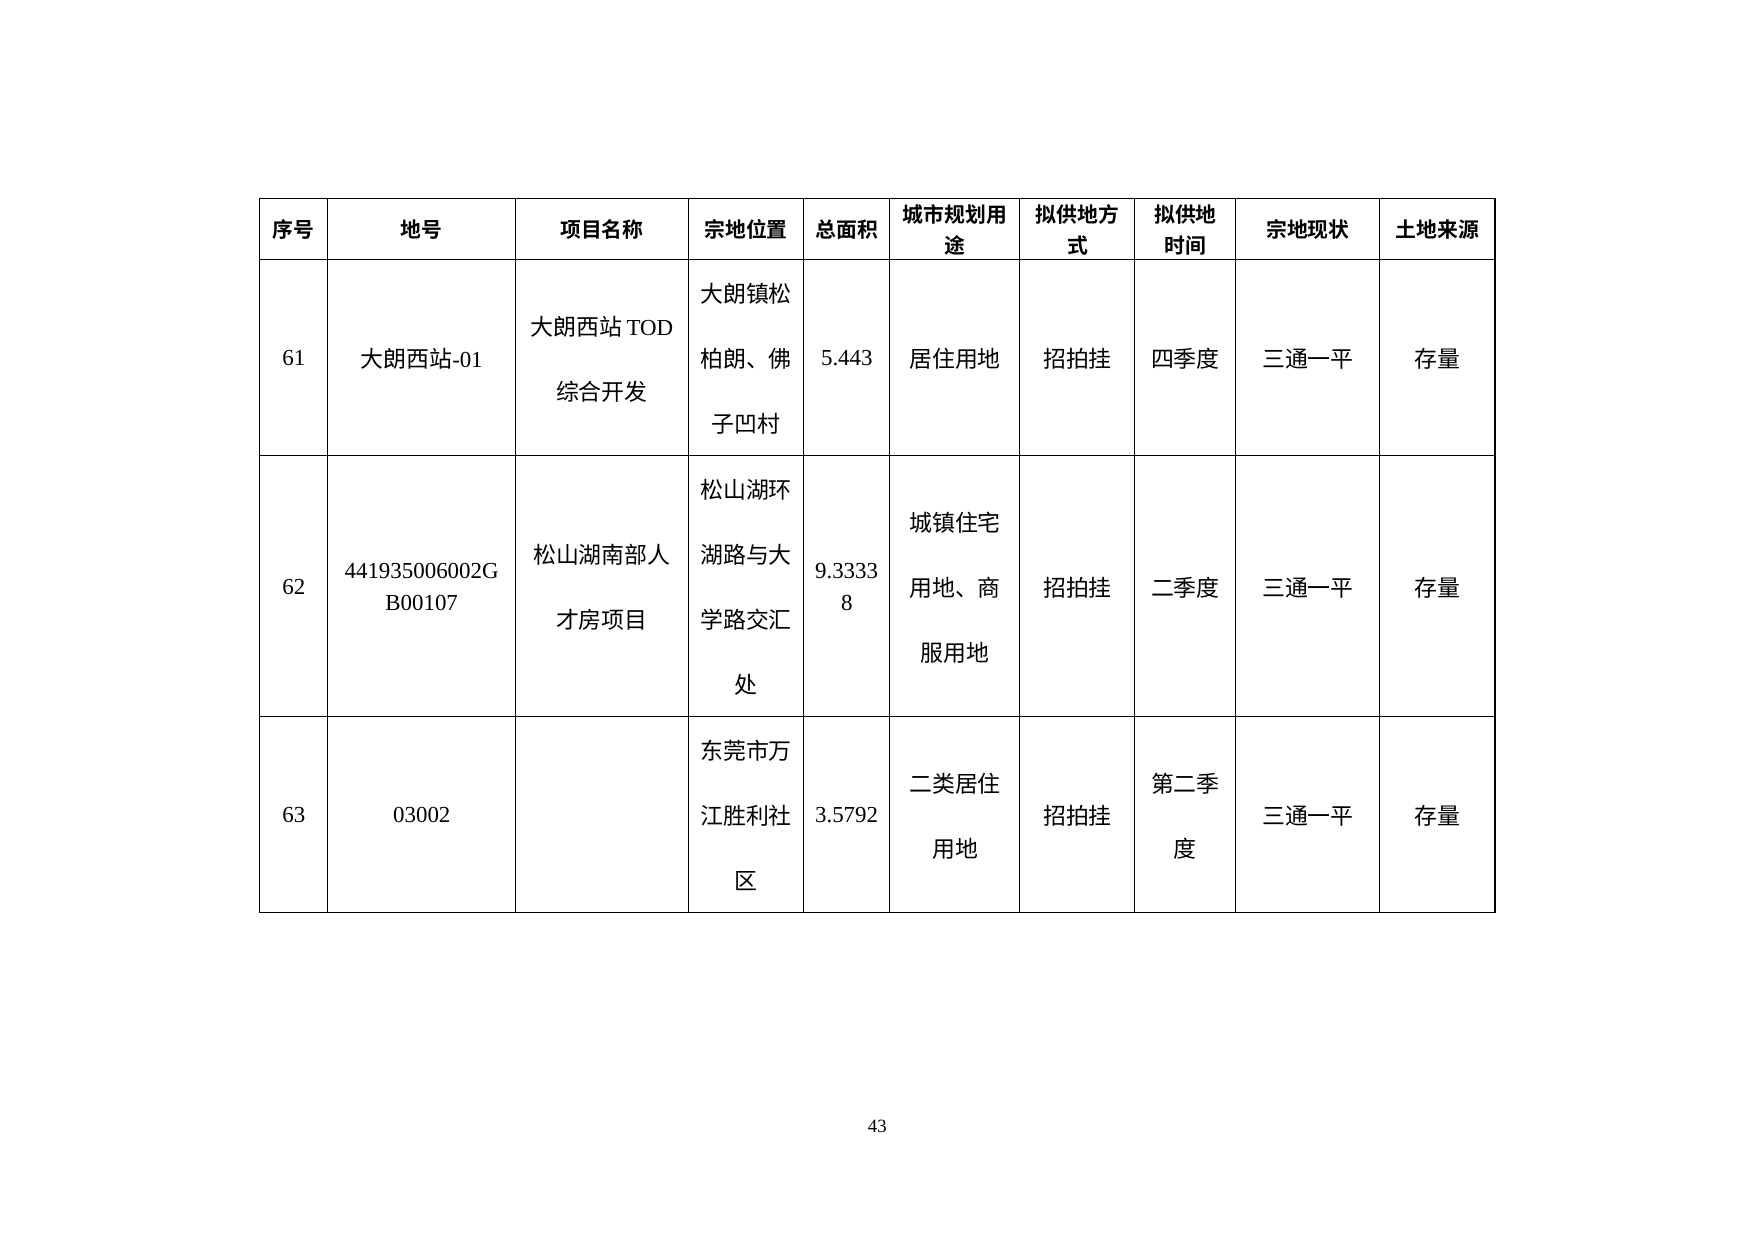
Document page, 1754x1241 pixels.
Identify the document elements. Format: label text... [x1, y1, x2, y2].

table_cell 招拍挂 [1020, 456, 1134, 716]
table_cell 城镇住宅用地、商服用地 [890, 456, 1019, 716]
table_cell 大朗西站-01 [328, 260, 515, 455]
table_cell 二类居住用地 [890, 717, 1019, 912]
table_cell 招拍挂 [1020, 260, 1134, 455]
table_cell 三通一平 [1236, 717, 1379, 912]
table_cell 东莞市万江胜利社区 [689, 717, 803, 912]
table_cell 三通一平 [1236, 260, 1379, 455]
table_cell 大朗西站TOD综合开发 [516, 260, 688, 455]
table_cell [516, 717, 688, 912]
table_cell 61 [260, 260, 327, 455]
table_header 城市规划用途 [890, 199, 1019, 259]
table_cell 大朗镇松柏朗、佛子凹村 [689, 260, 803, 455]
table_cell 第二季度 [1135, 717, 1235, 912]
table_header 序号 [260, 199, 327, 259]
table_header 项目名称 [516, 199, 688, 259]
table_header 宗地位置 [689, 199, 803, 259]
table_cell 四季度 [1135, 260, 1235, 455]
table_cell 3.5792 [804, 717, 889, 912]
table_cell 三通一平 [1236, 456, 1379, 716]
table_cell 441935006002GB00107 [328, 456, 515, 716]
table_cell 存量 [1380, 260, 1494, 455]
table_cell 63 [260, 717, 327, 912]
table_cell 松山湖环湖路与大学路交汇处 [689, 456, 803, 716]
table_header 总面积 [804, 199, 889, 259]
table_cell 9.33338 [804, 456, 889, 716]
table_cell 03002 [328, 717, 515, 912]
table_cell 存量 [1380, 456, 1494, 716]
table_header 地号 [328, 199, 515, 259]
table_cell 松山湖南部人才房项目 [516, 456, 688, 716]
table_header 宗地现状 [1236, 199, 1379, 259]
table_cell 二季度 [1135, 456, 1235, 716]
table_header 拟供地时间 [1135, 199, 1235, 259]
table_header 土地来源 [1380, 199, 1494, 259]
table_cell 62 [260, 456, 327, 716]
table_cell 存量 [1380, 717, 1494, 912]
table_cell 居住用地 [890, 260, 1019, 455]
table_header 拟供地方式 [1020, 199, 1134, 259]
table_cell 招拍挂 [1020, 717, 1134, 912]
table_cell 5.443 [804, 260, 889, 455]
